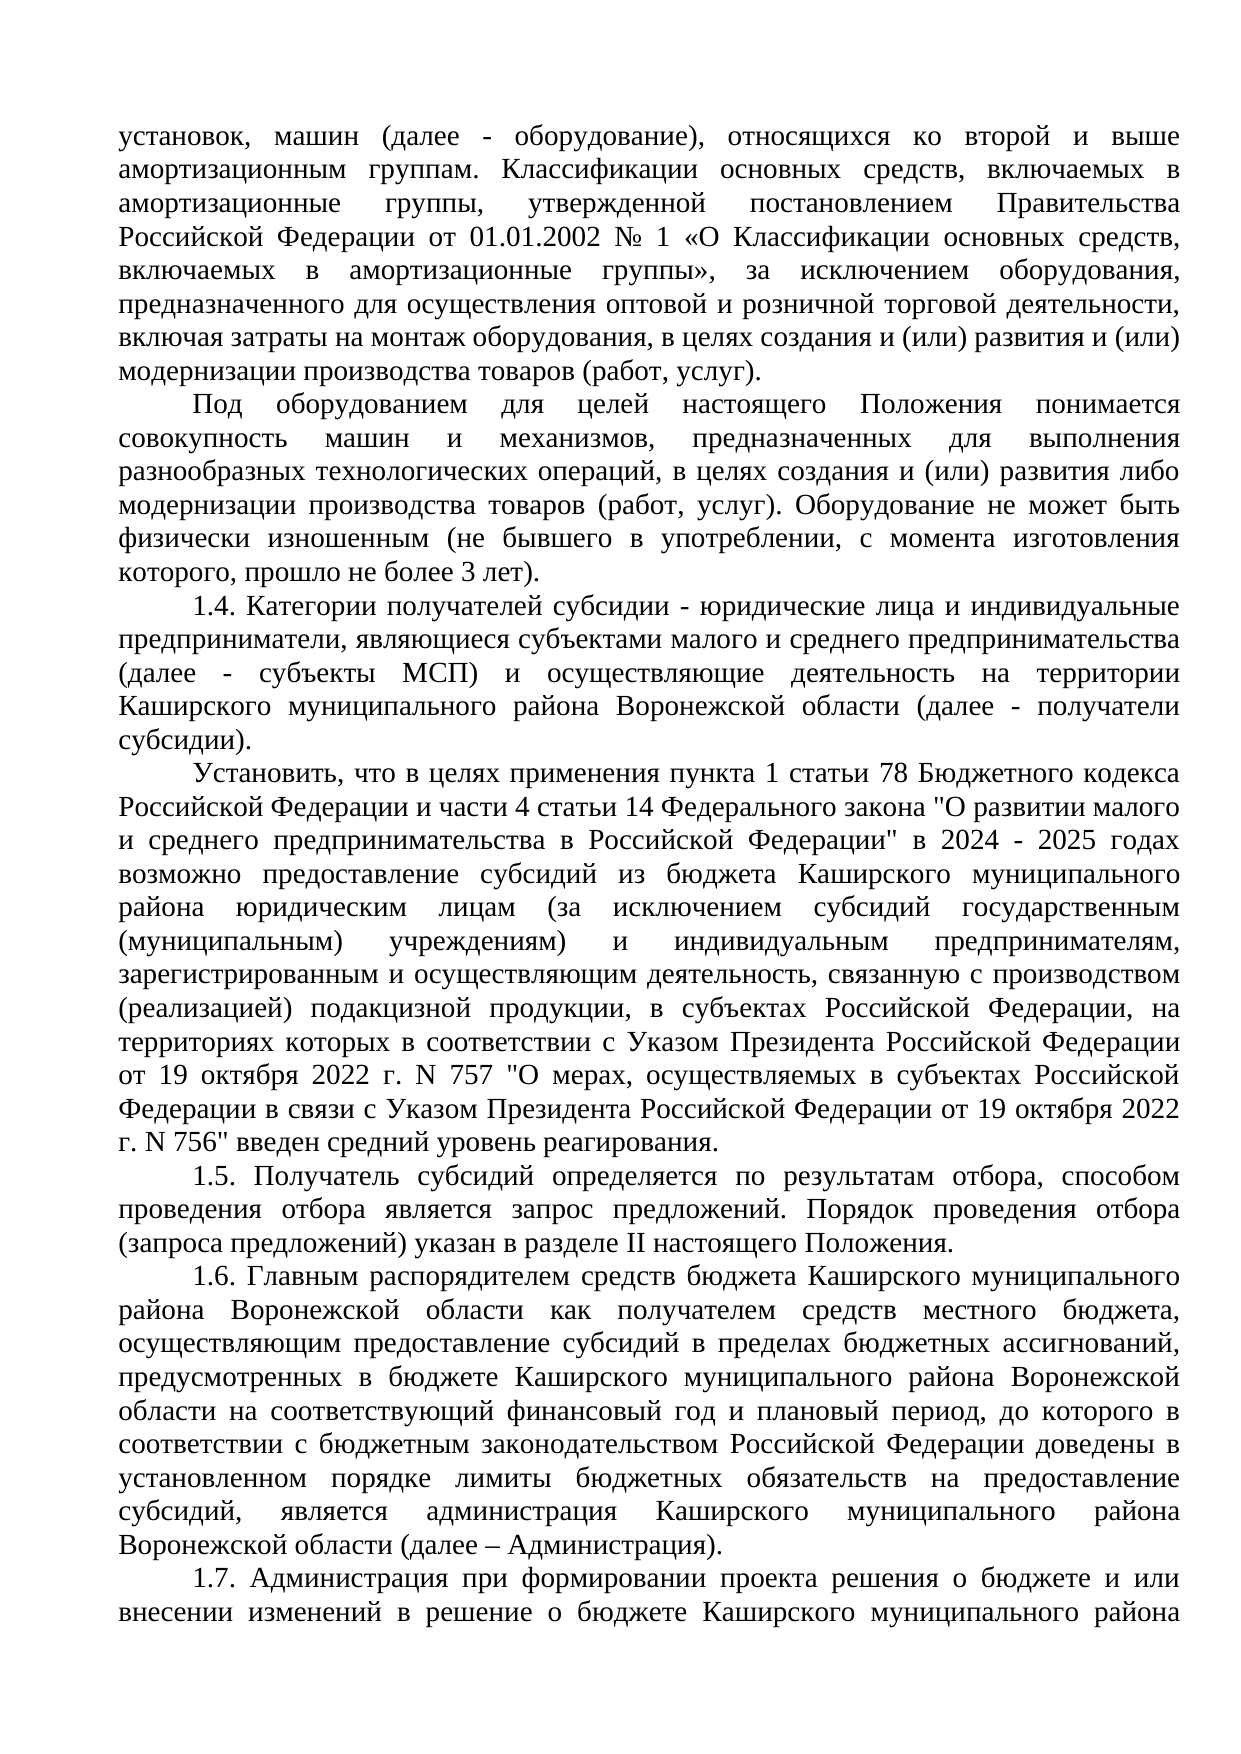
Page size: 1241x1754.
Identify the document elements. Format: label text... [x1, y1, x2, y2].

text 1.6. Главным распорядителем средств бюджета Каширского муниципального района Воронежской области как получателем средств местного бюджета, осуществляющим предоставление субсидий в пределах бюджетных ассигнований, предусмотренных в бюджете Каширского муниципального района Воронежской области на соответствующий финансовый год и плановый период, до которого в соответствии с бюджетным законодательством Российской Федерации доведены в установленном порядке лимиты бюджетных обязательств на предоставление субсидий, является администрация Каширского муниципального района Воронежской области (далее – Администрация). [118, 1258, 1181, 1560]
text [118, 1560, 1181, 1627]
text 1.4. Категории получателей субсидии - юридические лица и индивидуальные предприниматели, являющиеся субъектами малого и среднего предпринимательства (далее - субъекты МСП) и осуществляющие деятельность на территории Каширского муниципального района Воронежской области (далее - получатели субсидии). [118, 588, 1181, 755]
text 1.5. Получатель субсидий определяется по результатам отбора, способом проведения отбора является запрос предложений. Порядок проведения отбора (запроса предложений) указан в разделе II настоящего Положения. [118, 1158, 1181, 1258]
text Под оборудованием для целей настоящего Положения понимается совокупность машин и механизмов, предназначенных для выполнения разнообразных технологических операций, в целях создания и (или) развития либо модернизации производства товаров (работ, услуг). Оборудование не может быть физически изношенным (не бывшего в употреблении, с момента изготовления которого, прошло не более 3 лет). [118, 386, 1181, 588]
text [118, 118, 1181, 386]
text Установить, что в целях применения пункта 1 статьи 78 Бюджетного кодекса Российской Федерации и части 4 статьи 14 Федерального закона "О развитии малого и среднего предпринимательства в Российской Федерации" в 2024 - 2025 годах возможно предоставление субсидий из бюджета Каширского муниципального района юридическим лицам (за исключением субсидий государственным (муниципальным) учреждениям) и индивидуальным предпринимателям, зарегистрированным и осуществляющим деятельность, связанную с производством (реализацией) подакцизной продукции, в субъектах Российской Федерации, на территориях которых в соответствии с Указом Президента Российской Федерации от 19 октября 2022 г. N 757 "О мерах, осуществляемых в субъектах Российской Федерации в связи с Указом Президента Российской Федерации от 19 октября 2022 г. N 756" введен средний уровень реагирования. [118, 755, 1181, 1158]
